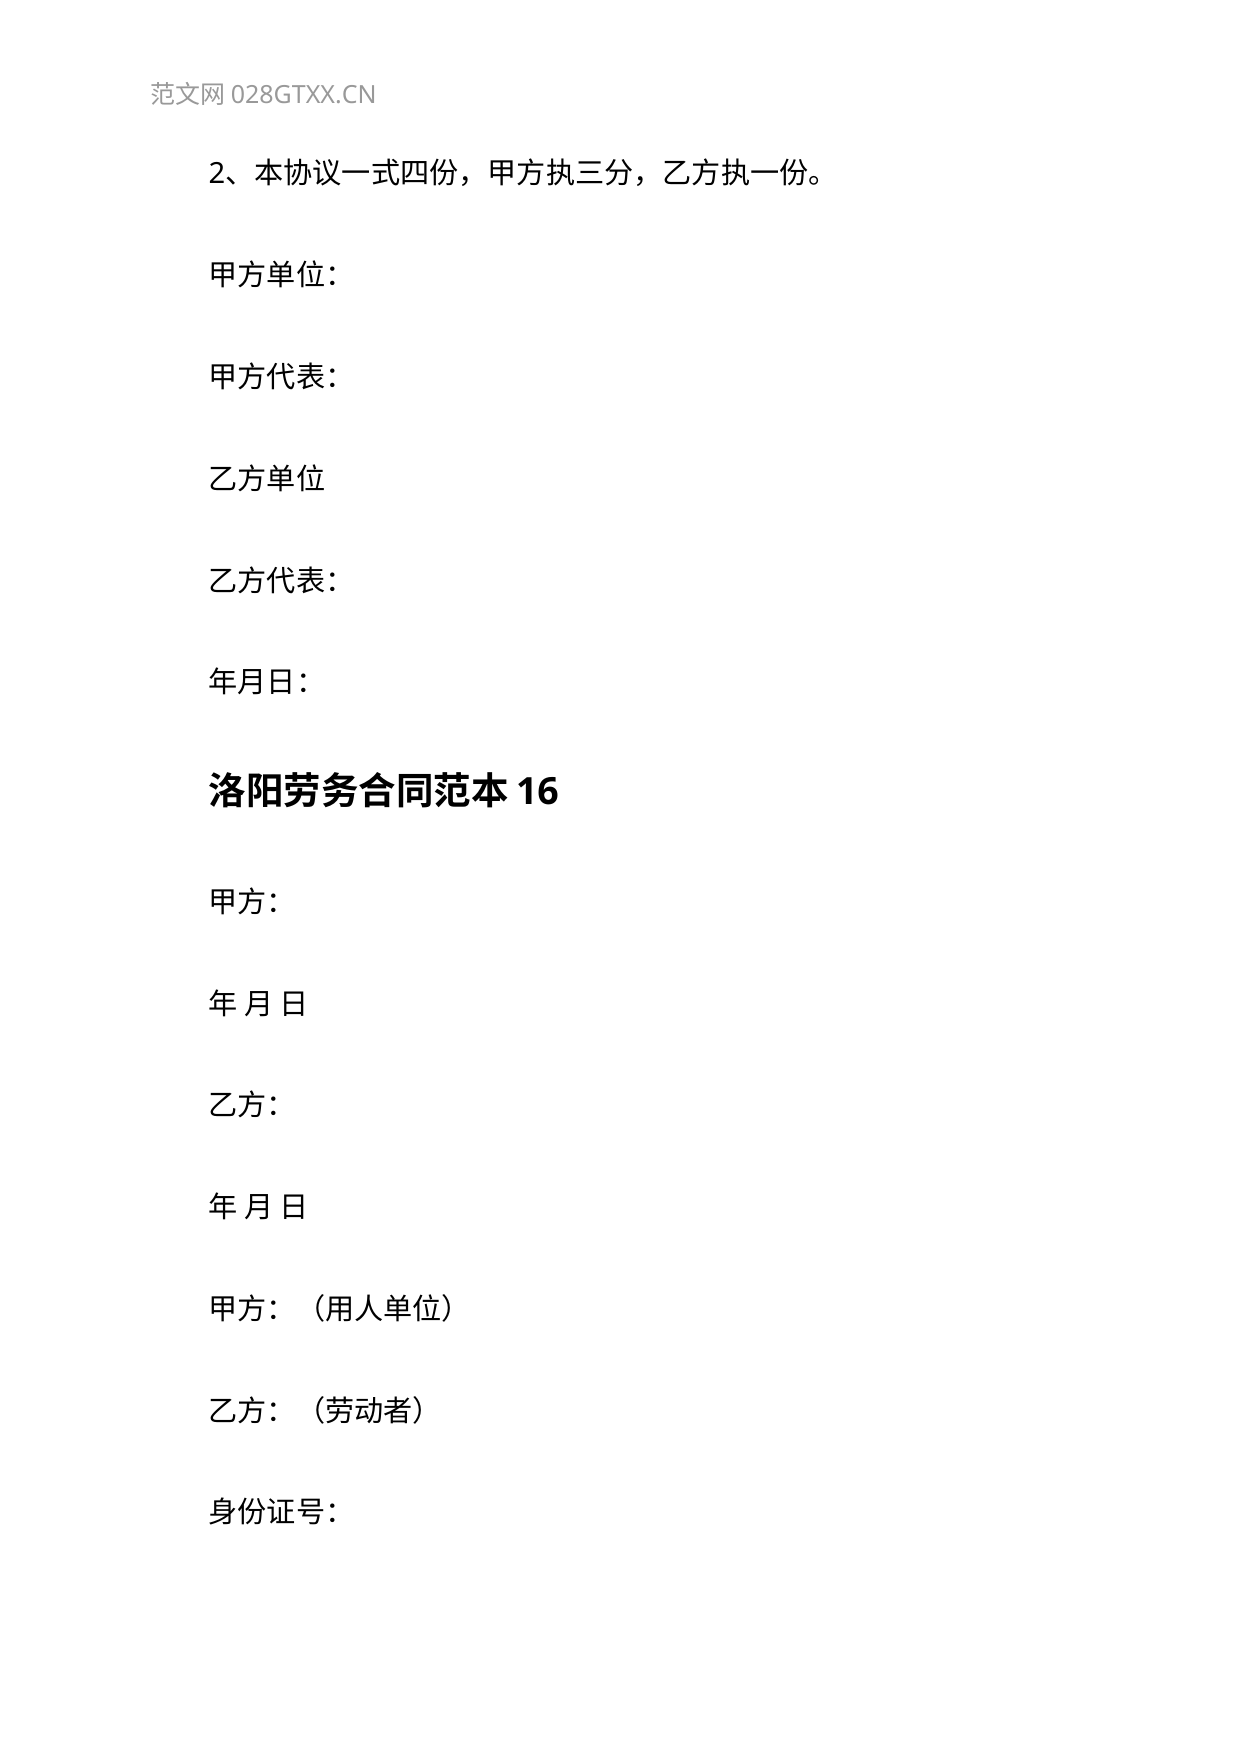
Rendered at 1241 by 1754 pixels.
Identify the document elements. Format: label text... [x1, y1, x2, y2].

text 年月日： [150, 659, 1090, 701]
text 年 月 日 [150, 1184, 1090, 1226]
text 甲方代表： [150, 354, 1090, 396]
text 乙方代表： [150, 557, 1090, 599]
text 洛阳劳务合同范本16 [150, 761, 1090, 815]
text 甲方：（用人单位） [150, 1286, 1090, 1328]
text 年 月 日 [150, 980, 1090, 1022]
text 甲方： [150, 878, 1090, 921]
text 乙方： [150, 1082, 1090, 1124]
text 乙方：（劳动者） [150, 1387, 1090, 1429]
text 身份证号： [150, 1489, 1090, 1531]
text 甲方单位： [150, 252, 1090, 294]
text 2、本协议一式四份，甲方执三分，乙方执一份。 [150, 150, 1090, 192]
text 乙方单位 [150, 456, 1090, 498]
